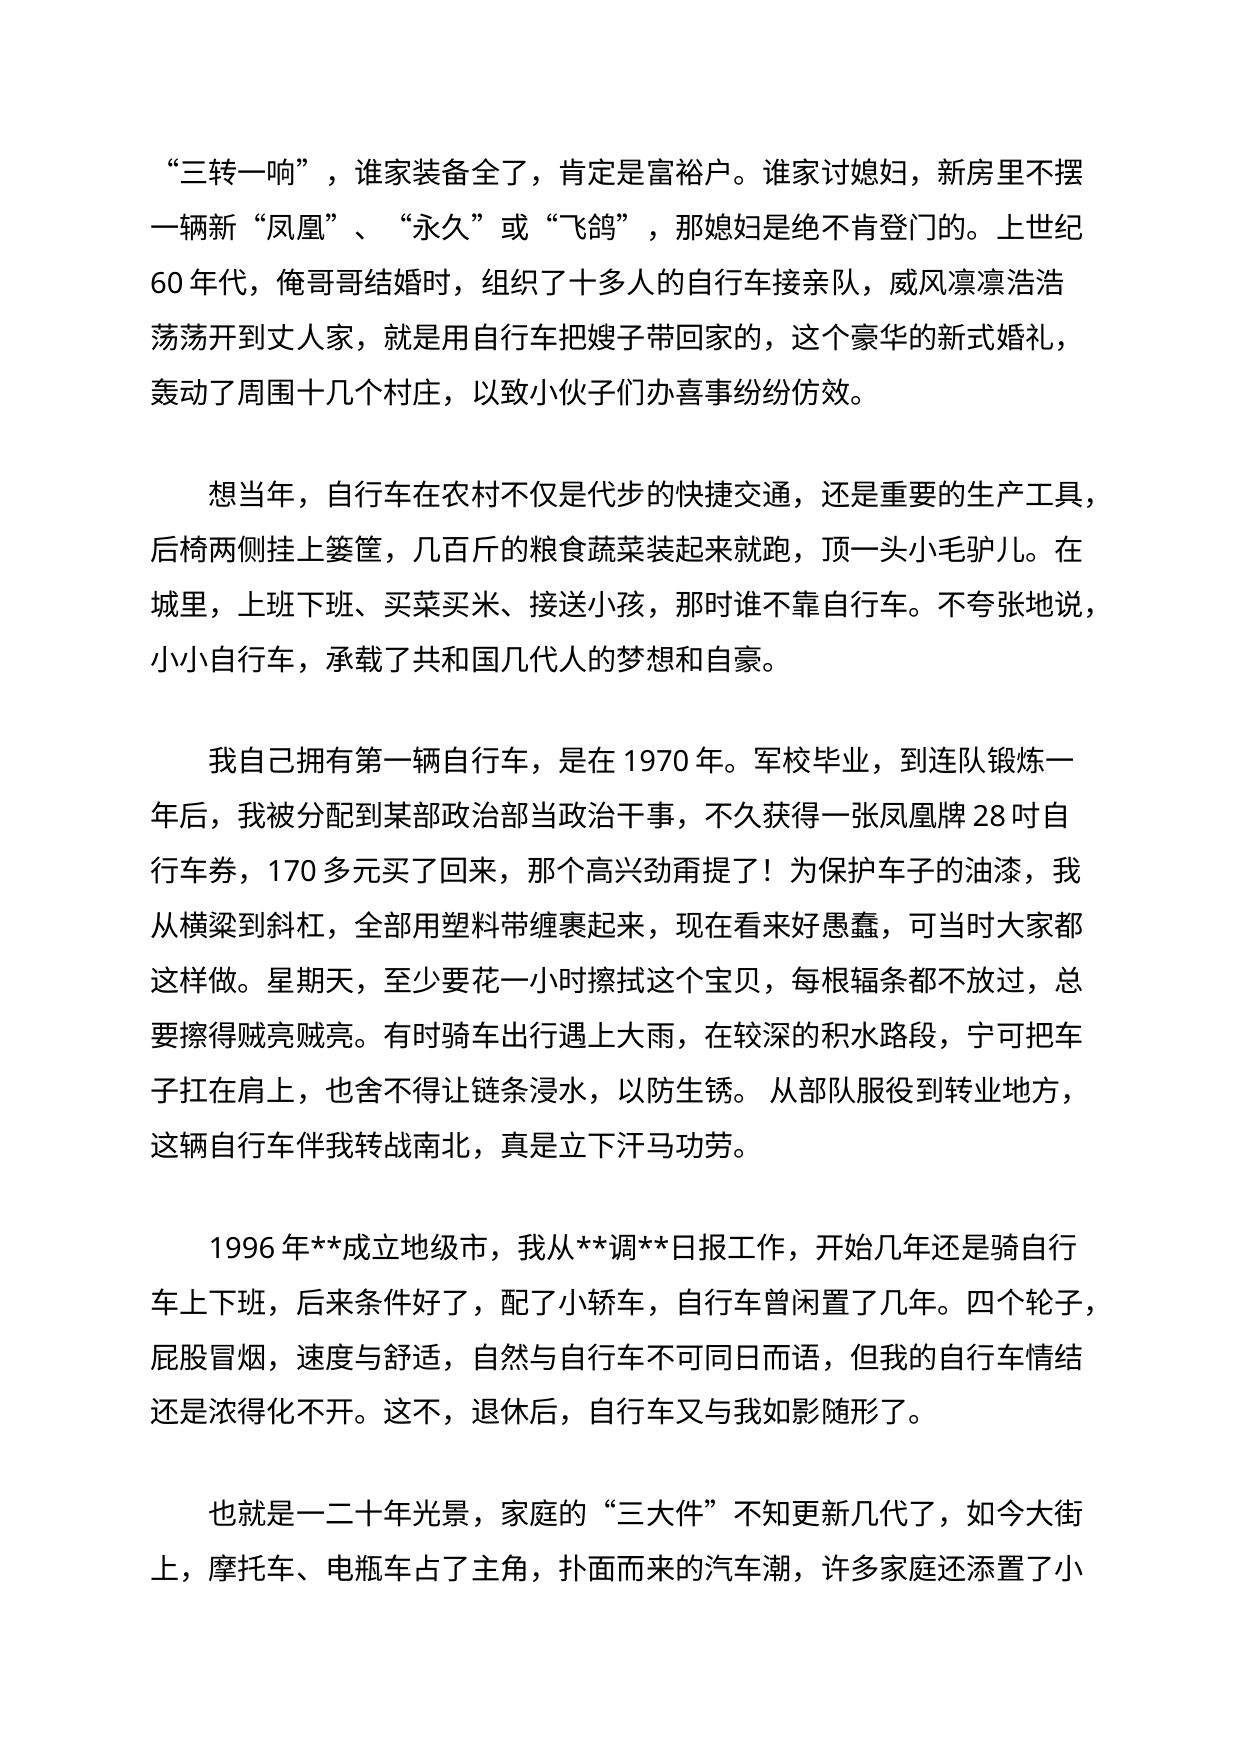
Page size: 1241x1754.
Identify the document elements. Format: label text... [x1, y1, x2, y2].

text 想当年，自行车在农村不仅是代步的快捷交通，还是重要的生产工具，后椅两侧挂上篓筐，几百斤的粮食蔬菜装起来就跑，顶一头小毛驴儿。在城里，上班下班、买菜买米、接送小孩，那时谁不靠自行车。不夸张地说，小小自行车，承载了共和国几代人的梦想和自豪。 [150, 471, 1090, 678]
text 1996年**成立地级市，我从**调**日报工作，开始几年还是骑自行车上下班，后来条件好了，配了小轿车，自行车曾闲置了几年。四个轮子，屁股冒烟，速度与舒适，自然与自行车不可同日而语，但我的自行车情结还是浓得化不开。这不，退休后，自行车又与我如影随形了。 [150, 1224, 1090, 1431]
text 我自己拥有第一辆自行车，是在1970年。军校毕业，到连队锻炼一年后，我被分配到某部政治部当政治干事，不久获得一张凤凰牌28吋自行车券，170多元买了回来，那个高兴劲甭提了！为保护车子的油漆，我从横粱到斜杠，全部用塑料带缠裹起来，现在看来好愚蠢，可当时大家都这样做。星期天，至少要花一小时擦拭这个宝贝，每根辐条都不放过，总要擦得贼亮贼亮。有时骑车出行遇上大雨，在较深的积水路段，宁可把车子扛在肩上，也舍不得让链条浸水，以防生锈。 从部队服役到转业地方，这辆自行车伴我转战南北，真是立下汗马功劳。 [150, 738, 1090, 1165]
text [150, 1491, 1090, 1588]
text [150, 150, 1090, 412]
